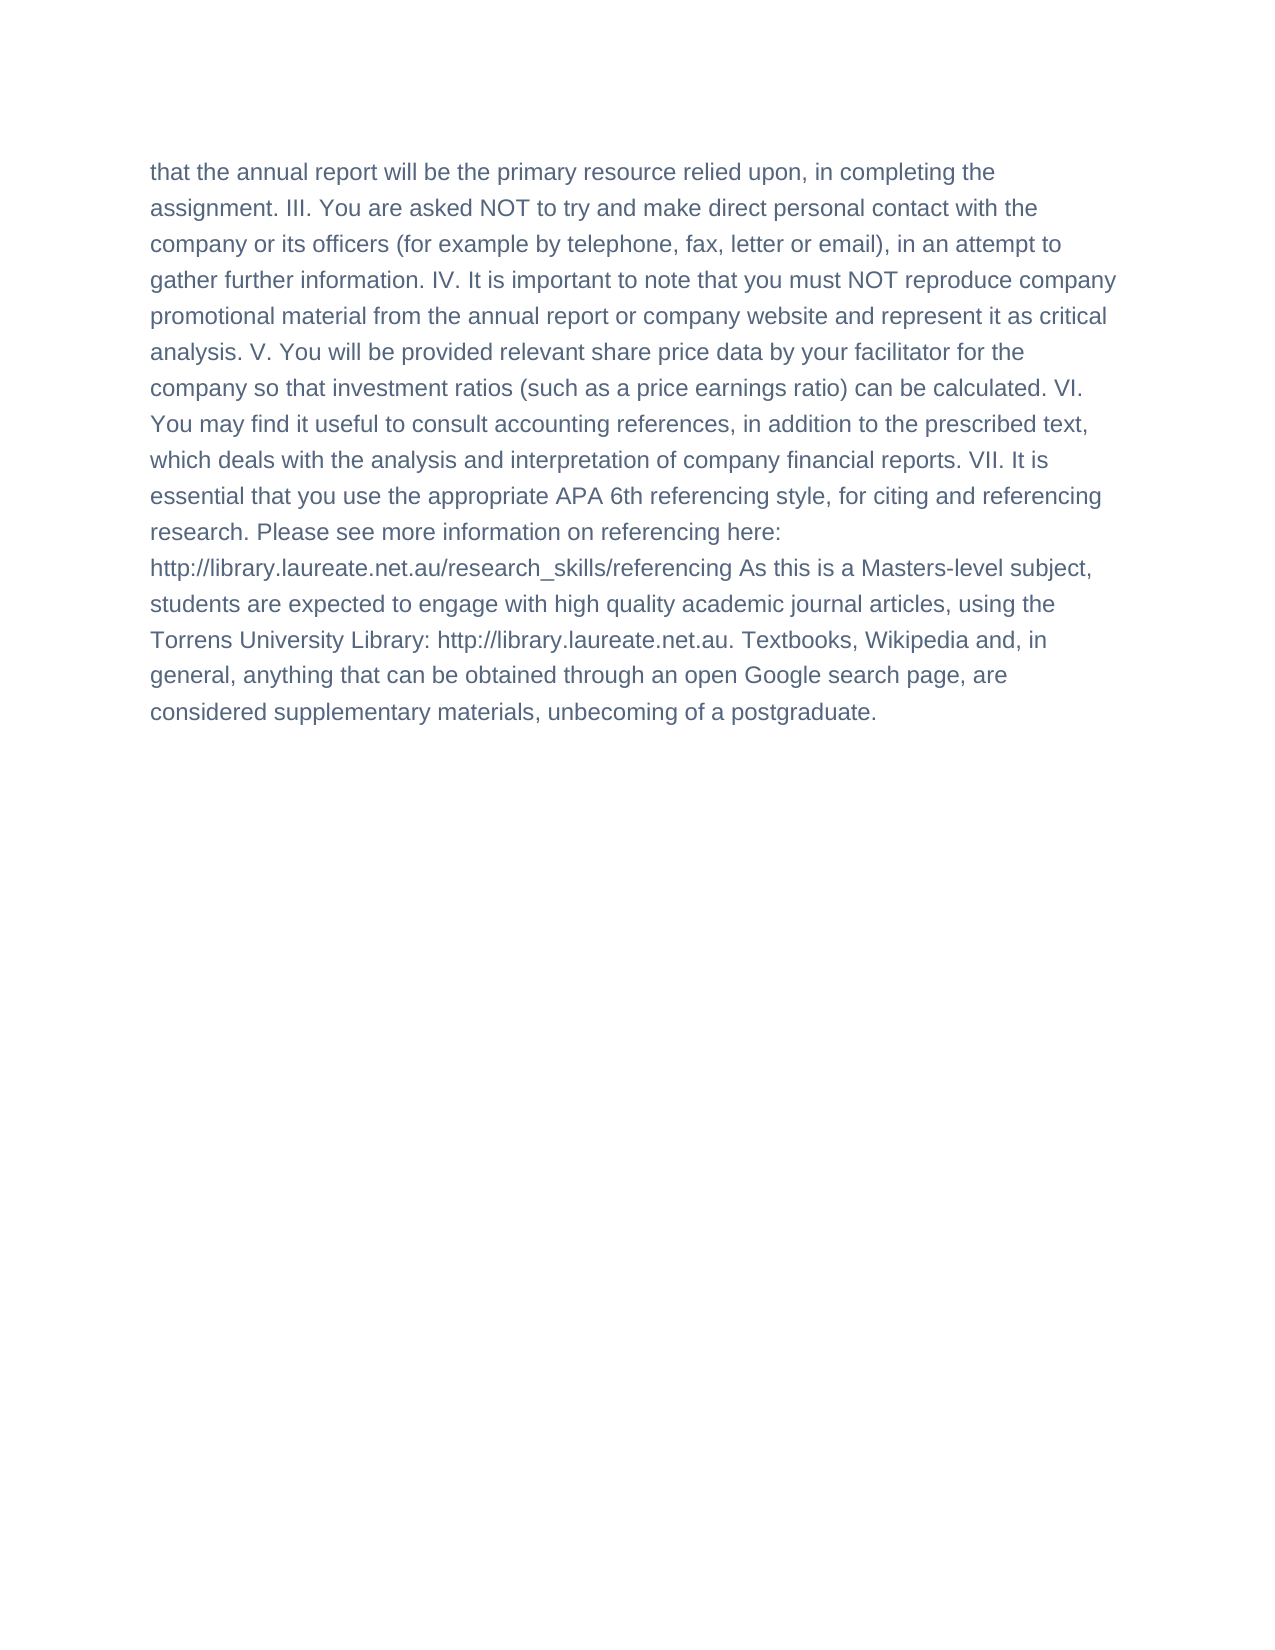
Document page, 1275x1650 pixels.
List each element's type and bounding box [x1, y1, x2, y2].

text [150, 150, 1125, 725]
